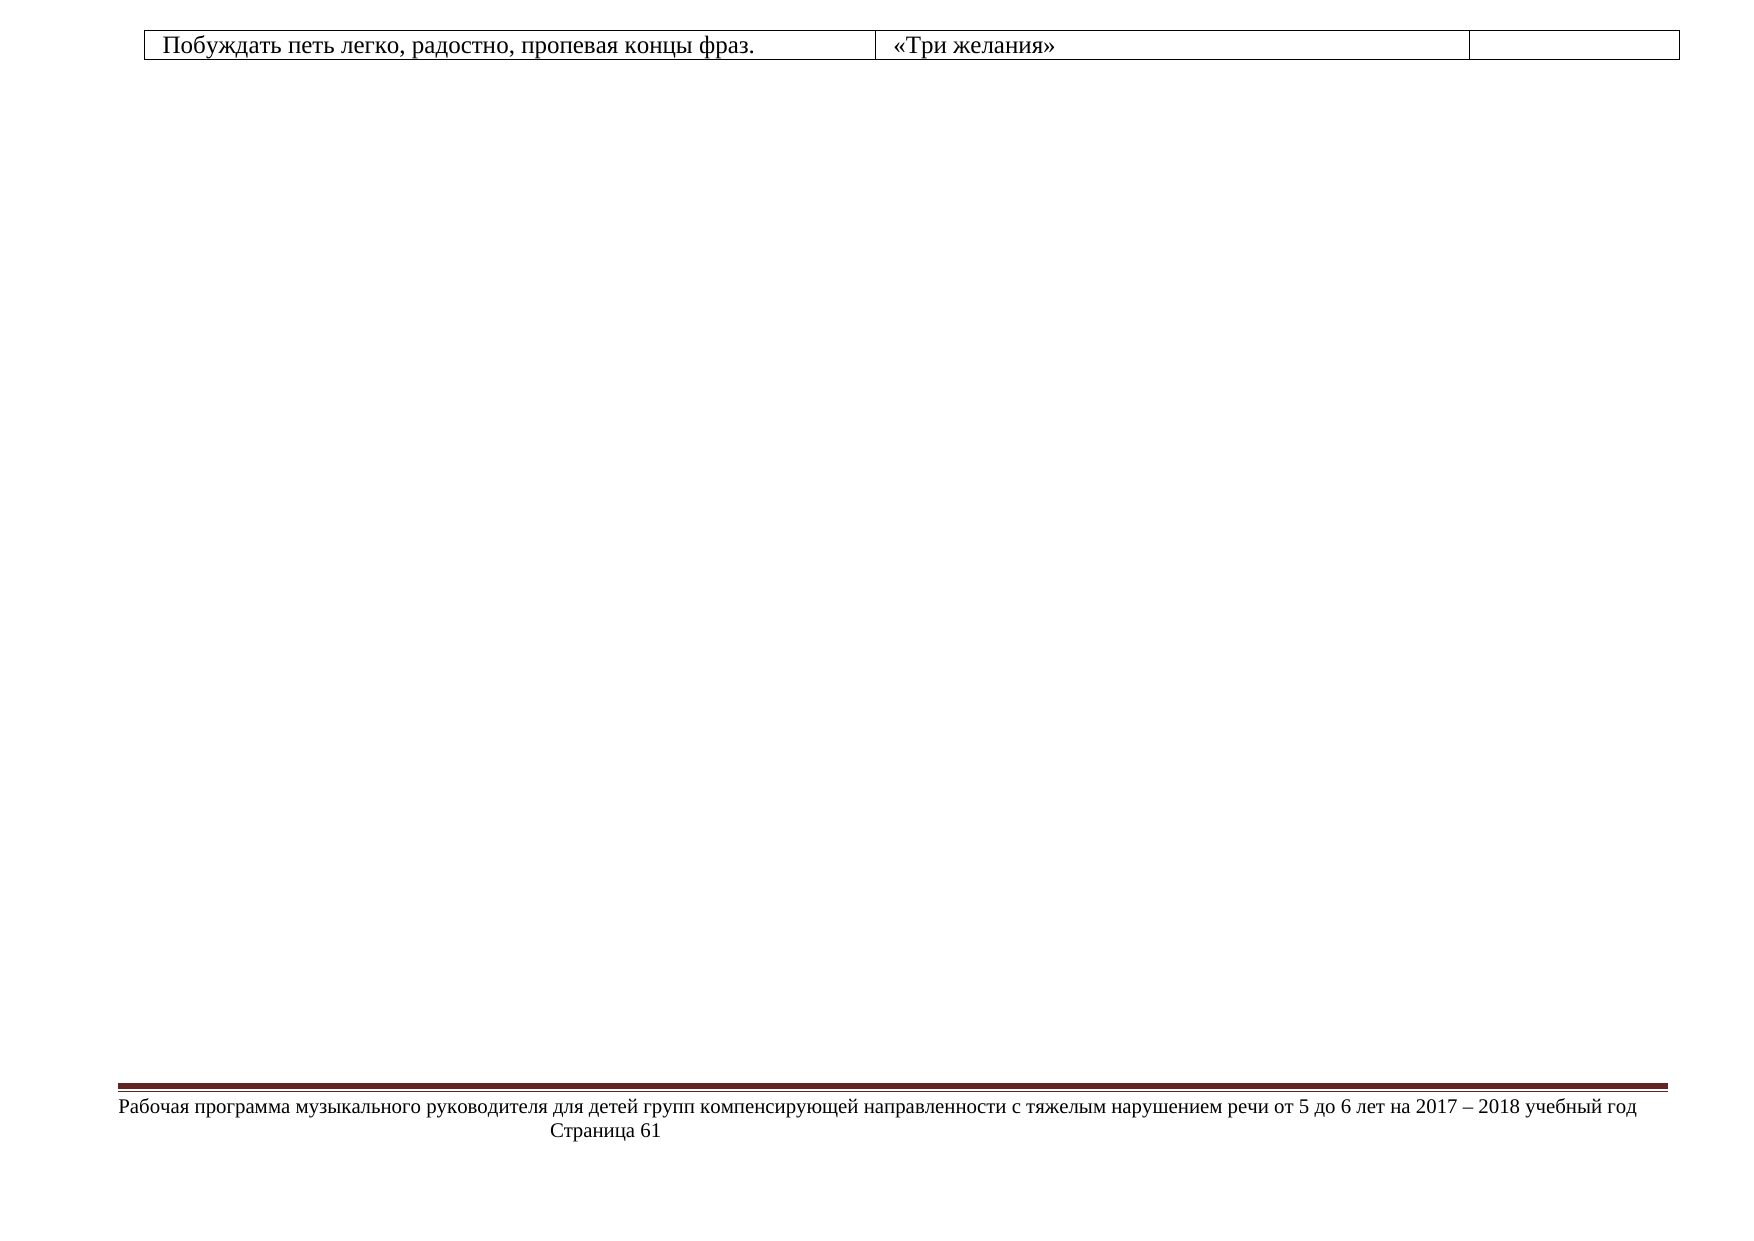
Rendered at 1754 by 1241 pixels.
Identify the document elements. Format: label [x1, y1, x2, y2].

table_cell [876, 31, 1469, 59]
table_cell [145, 31, 875, 59]
table_cell [1470, 31, 1679, 59]
